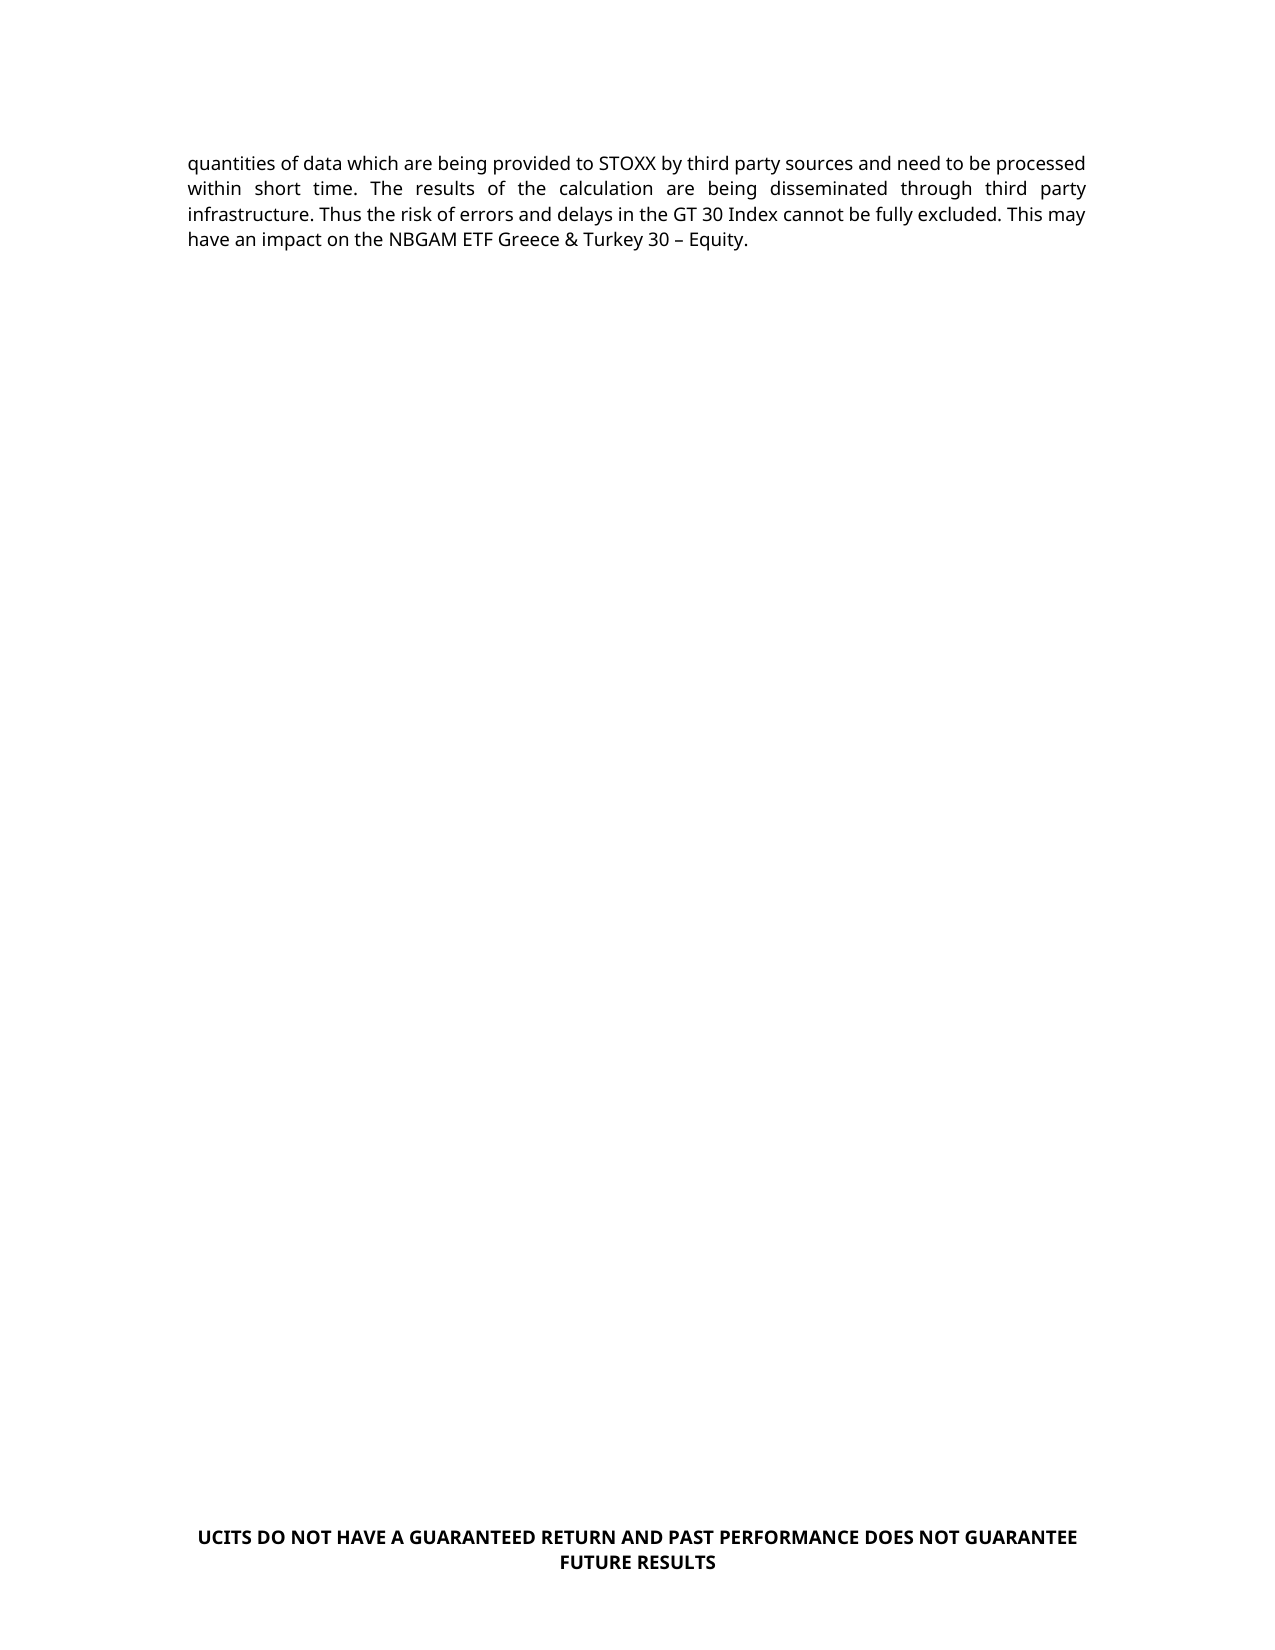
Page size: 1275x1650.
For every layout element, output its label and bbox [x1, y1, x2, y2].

text [187, 150, 1087, 252]
